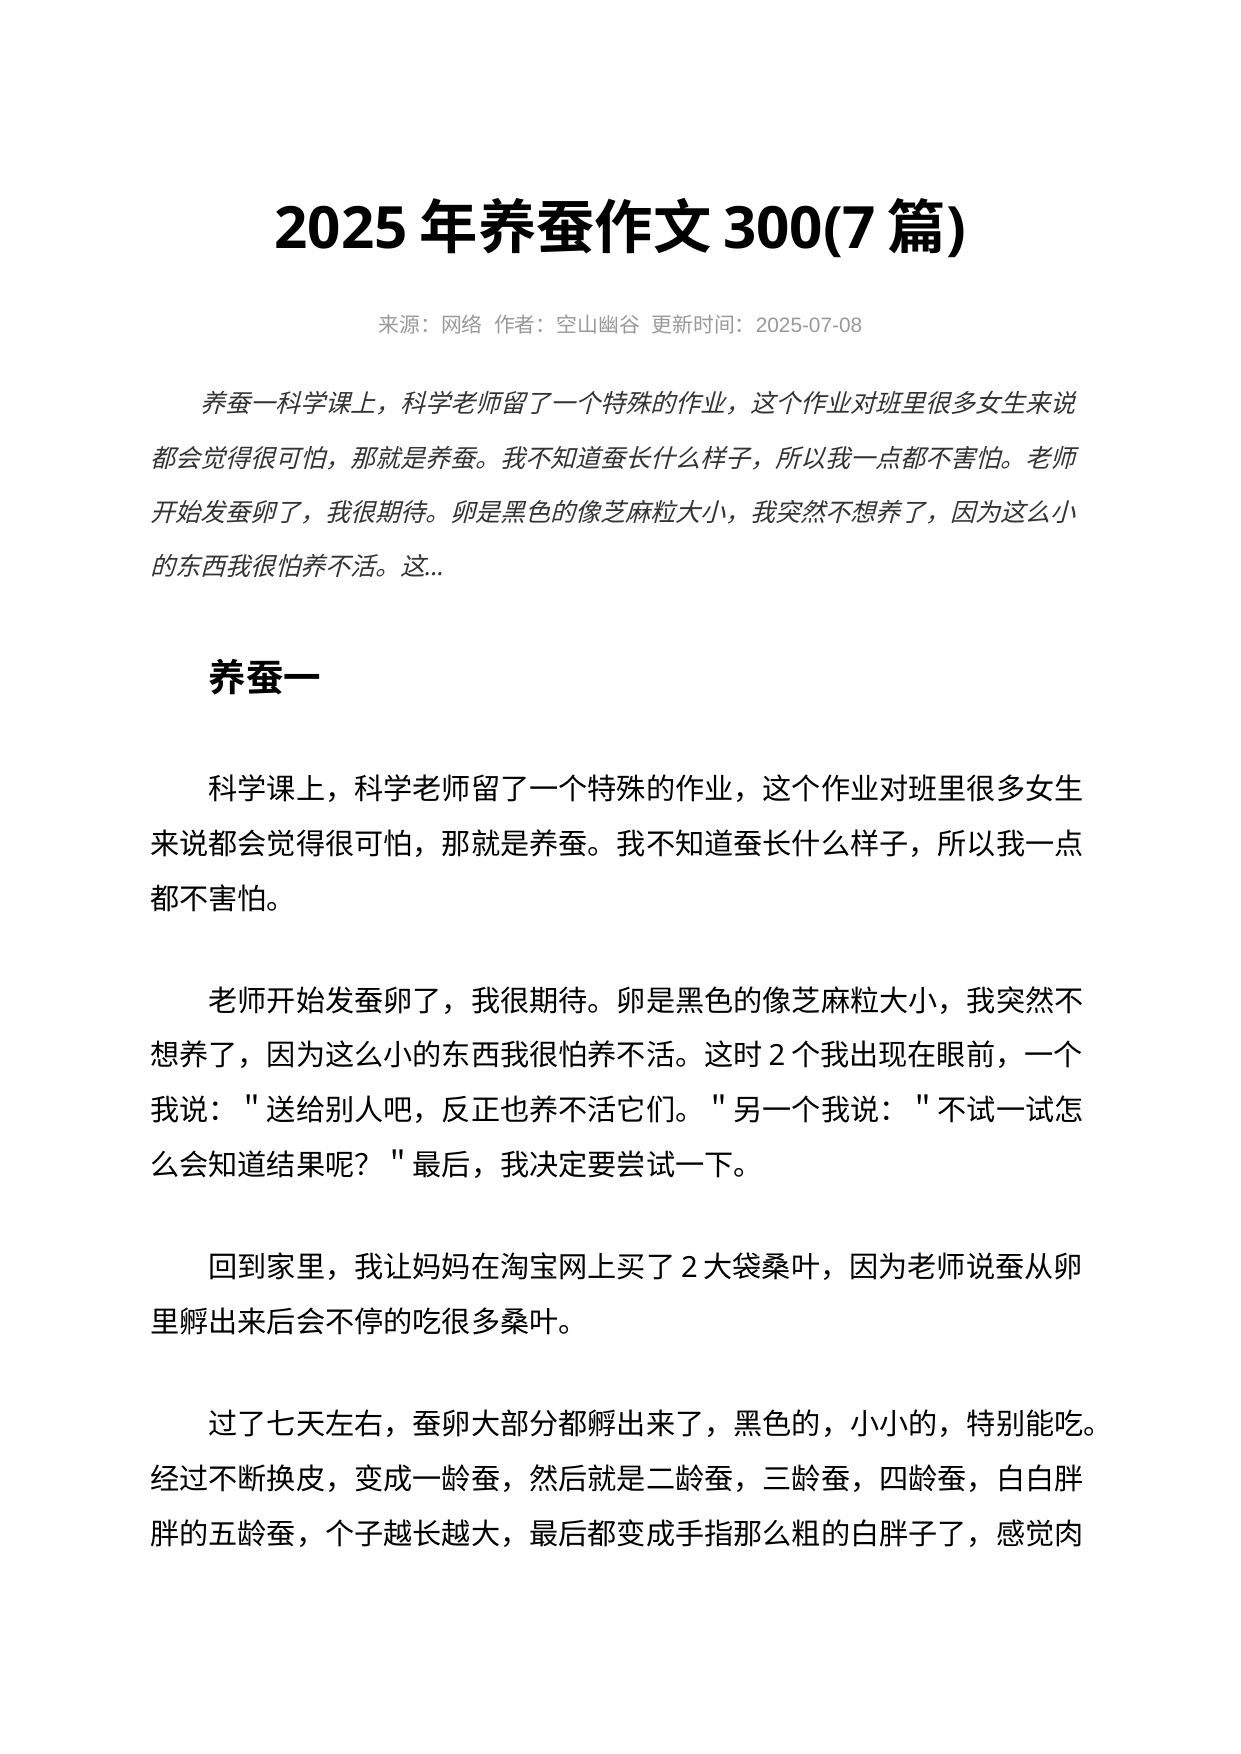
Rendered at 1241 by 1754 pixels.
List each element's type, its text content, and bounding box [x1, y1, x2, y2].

text 养蚕一科学课上，科学老师留了一个特殊的作业，这个作业对班里很多女生来说都会觉得很可怕，那就是养蚕。我不知道蚕长什么样子，所以我一点都不害怕。老师开始发蚕卵了，我很期待。卵是黑色的像芝麻粒大小，我突然不想养了，因为这么小的东西我很怕养不活。这... [150, 384, 1090, 583]
text 来源：网络 作者：空山幽谷 更新时间：2025-07-08 [150, 313, 1090, 337]
text 养蚕一 [150, 648, 1090, 702]
text 老师开始发蚕卵了，我很期待。卵是黑色的像芝麻粒大小，我突然不想养了，因为这么小的东西我很怕养不活。这时2个我出现在眼前，一个我说：＂送给别人吧，反正也养不活它们。＂另一个我说：＂不试一试怎么会知道结果呢？＂最后，我决定要尝试一下。 [150, 977, 1090, 1184]
subtitle 2025年养蚕作文300(7篇) [150, 181, 1090, 266]
text 回到家里，我让妈妈在淘宝网上买了2大袋桑叶，因为老师说蚕从卵里孵出来后会不停的吃很多桑叶。 [150, 1244, 1090, 1341]
text 科学课上，科学老师留了一个特殊的作业，这个作业对班里很多女生来说都会觉得很可怕，那就是养蚕。我不知道蚕长什么样子，所以我一点都不害怕。 [150, 766, 1090, 918]
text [150, 1400, 1090, 1552]
